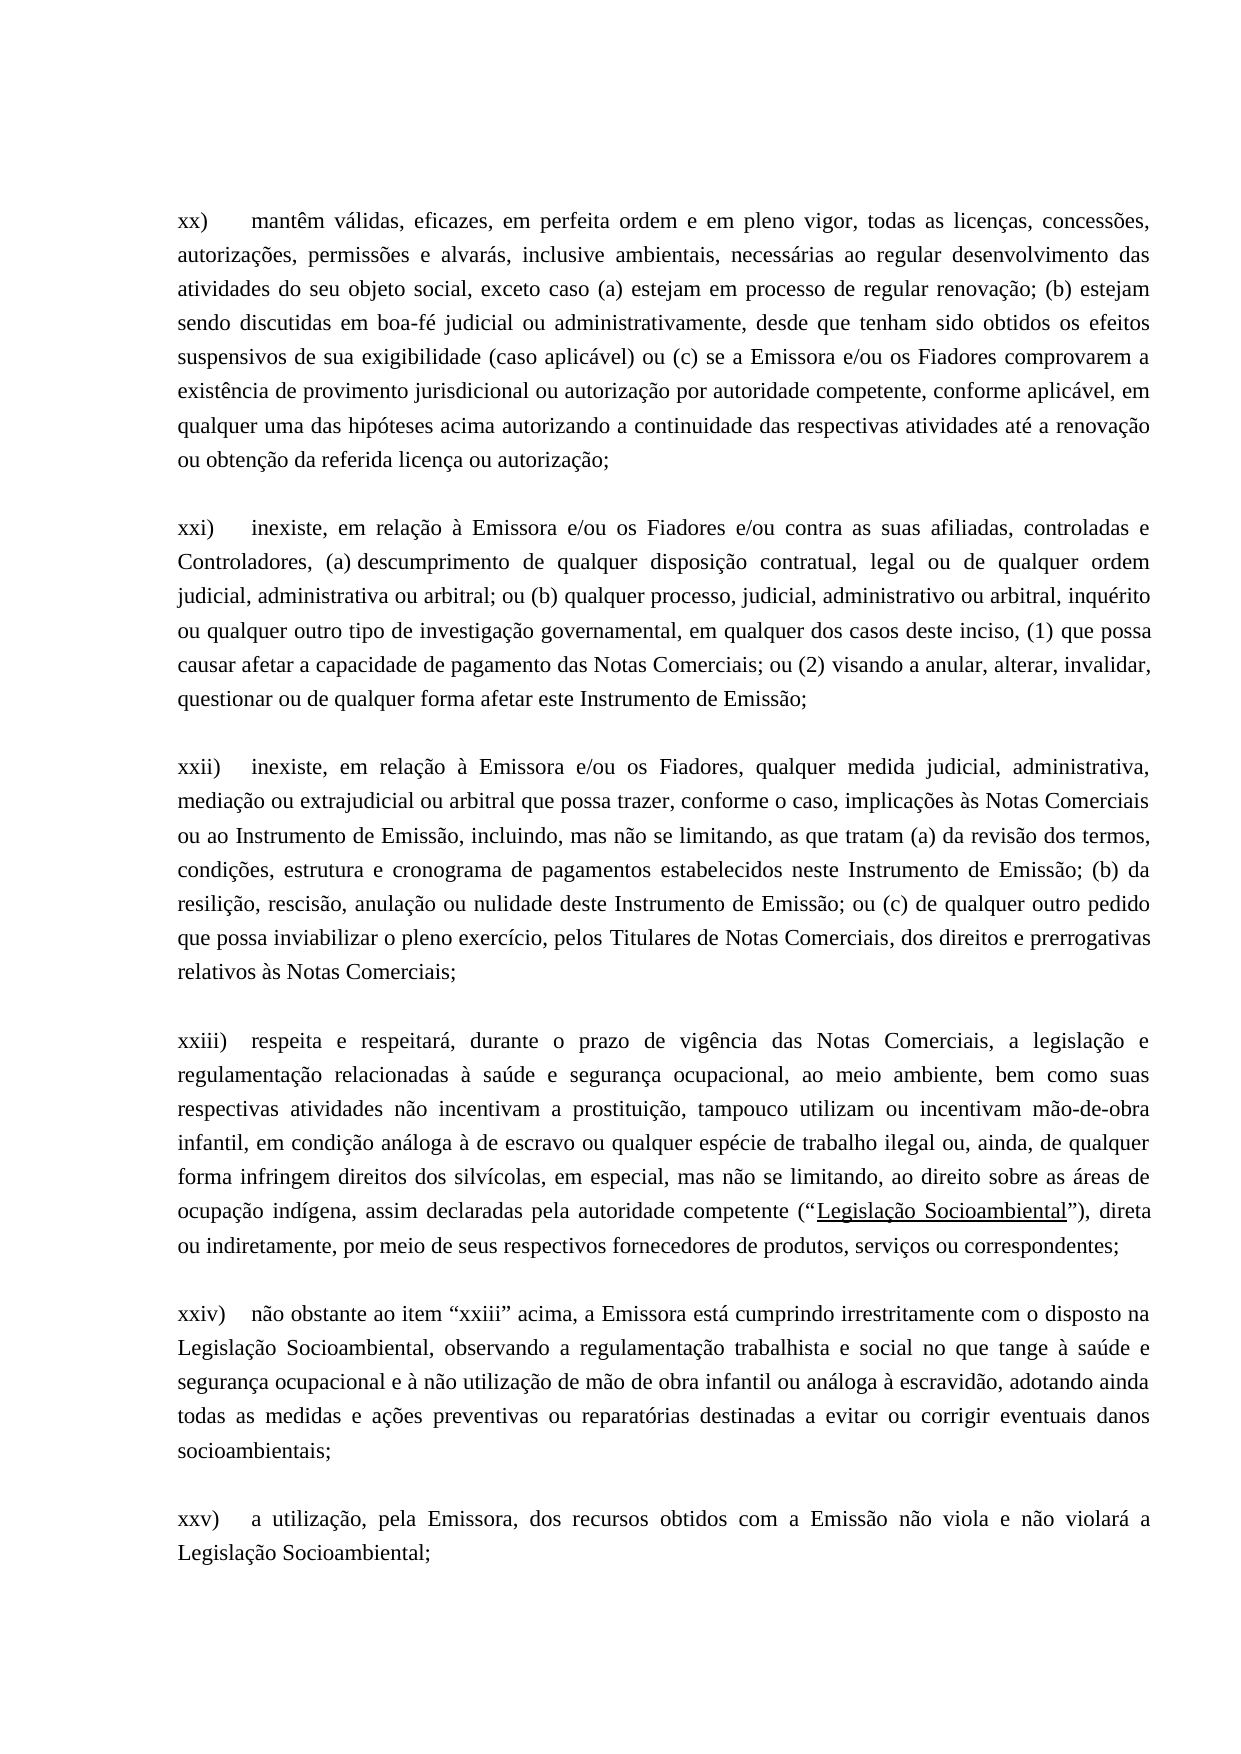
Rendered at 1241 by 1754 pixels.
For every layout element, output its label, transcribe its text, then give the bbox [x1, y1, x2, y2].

list inexiste, em relação à Emissora e/ou os Fiadores, qualquer medida judicial, administrativa, mediação ou extrajudicial ou arbitral que possa trazer, conforme o caso, implicações às Notas Comerciais ou ao Instrumento de Emissão, incluindo, mas não se limitando, as que tratam (a) da revisão dos termos, condições, estrutura e cronograma de pagamentos estabelecidos neste Instrumento de Emissão; (b) da resilição, rescisão, anulação ou nulidade deste Instrumento de Emissão; ou (c) de qualquer outro pedido que possa inviabilizar o pleno exercício, pelos Titulares de Notas Comerciais, dos direitos e prerrogativas relativos às Notas Comerciais; [177, 753, 1152, 985]
list a utilização, pela Emissora, dos recursos obtidos com a Emissão não viola e não violará a Legislação Socioambiental; [177, 1505, 1152, 1566]
list inexiste, em relação à Emissora e/ou os Fiadores e/ou contra as suas afiliadas, controladas e Controladores, (a) descumprimento de qualquer disposição contratual, legal ou de qualquer ordem judicial, administrativa ou arbitral; ou (b) qualquer processo, judicial, administrativo ou arbitral, inquérito ou qualquer outro tipo de investigação governamental, em qualquer dos casos deste inciso, (1) que possa causar afetar a capacidade de pagamento das Notas Comerciais; ou (2) visando a anular, alterar, invalidar, questionar ou de qualquer forma afetar este Instrumento de Emissão; [177, 514, 1152, 711]
list respeita e respeitará, durante o prazo de vigência das Notas Comerciais, a legislação e regulamentação relacionadas à saúde e segurança ocupacional, ao meio ambiente, bem como suas respectivas atividades não incentivam a prostituição, tampouco utilizam ou incentivam mão-de-obra infantil, em condição análoga à de escravo ou qualquer espécie de trabalho ilegal ou, ainda, de qualquer forma infringem direitos dos silvícolas, em especial, mas não se limitando, ao direito sobre as áreas de ocupação indígena, assim declaradas pela autoridade competente (“Legislação Socioambiental”), direta ou indiretamente, por meio de seus respectivos fornecedores de produtos, serviços ou correspondentes; [177, 1027, 1152, 1258]
list mantêm válidas, eficazes, em perfeita ordem e em pleno vigor, todas as licenças, concessões, autorizações, permissões e alvarás, inclusive ambientais, necessárias ao regular desenvolvimento das atividades do seu objeto social, exceto caso (a) estejam em processo de regular renovação; (b) estejam sendo discutidas em boa-fé judicial ou administrativamente, desde que tenham sido obtidos os efeitos suspensivos de sua exigibilidade (caso aplicável) ou (c) se a Emissora e/ou os Fiadores comprovarem a existência de provimento jurisdicional ou autorização por autoridade competente, conforme aplicável, em qualquer uma das hipóteses acima autorizando a continuidade das respectivas atividades até a renovação ou obtenção da referida licença ou autorização; [177, 207, 1152, 472]
list não obstante ao item “xxiii” acima, a Emissora está cumprindo irrestritamente com o disposto na Legislação Socioambiental, observando a regulamentação trabalhista e social no que tange à saúde e segurança ocupacional e à não utilização de mão de obra infantil ou análoga à escravidão, adotando ainda todas as medidas e ações preventivas ou reparatórias destinadas a evitar ou corrigir eventuais danos socioambientais; [177, 1300, 1152, 1463]
